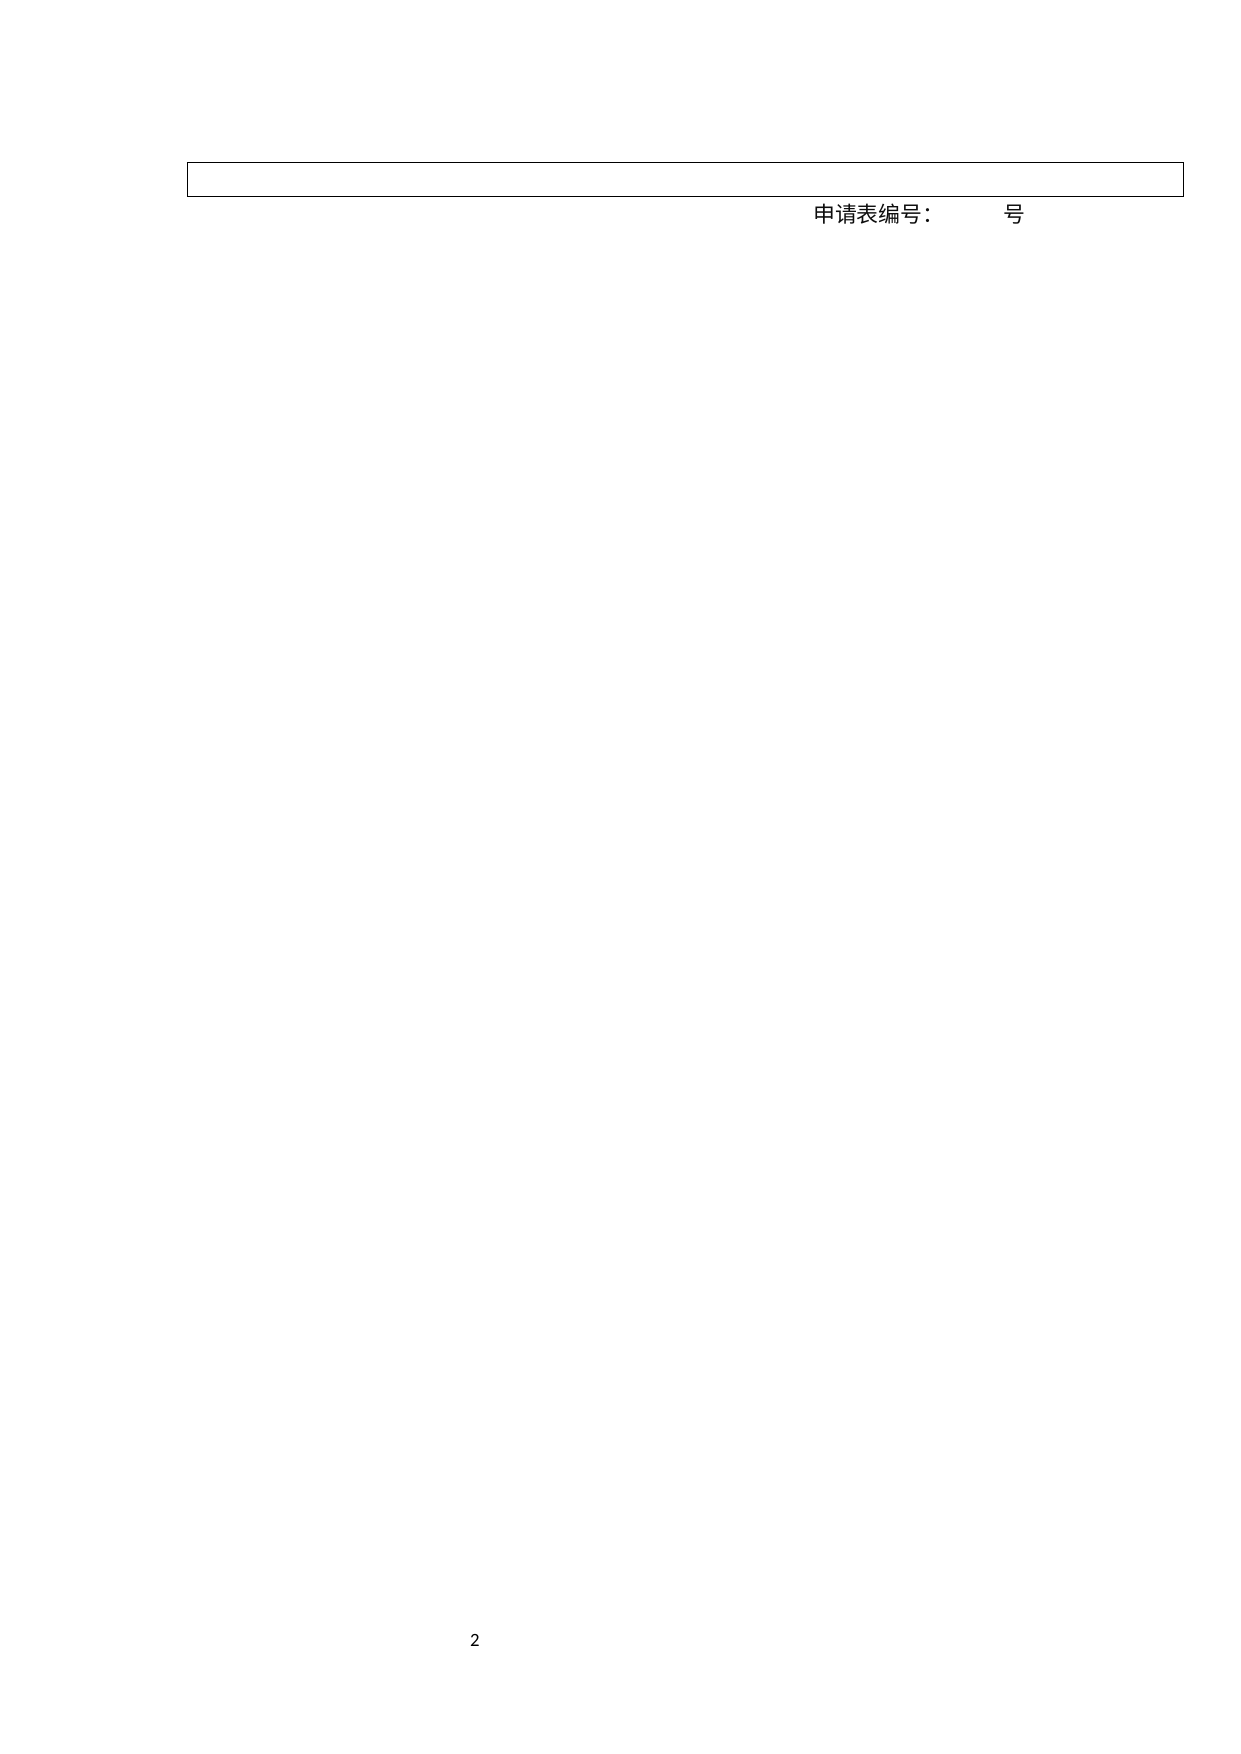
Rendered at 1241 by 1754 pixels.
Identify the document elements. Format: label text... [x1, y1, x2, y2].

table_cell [188, 163, 1183, 196]
text 申请表编号： 号 [187, 197, 1024, 229]
